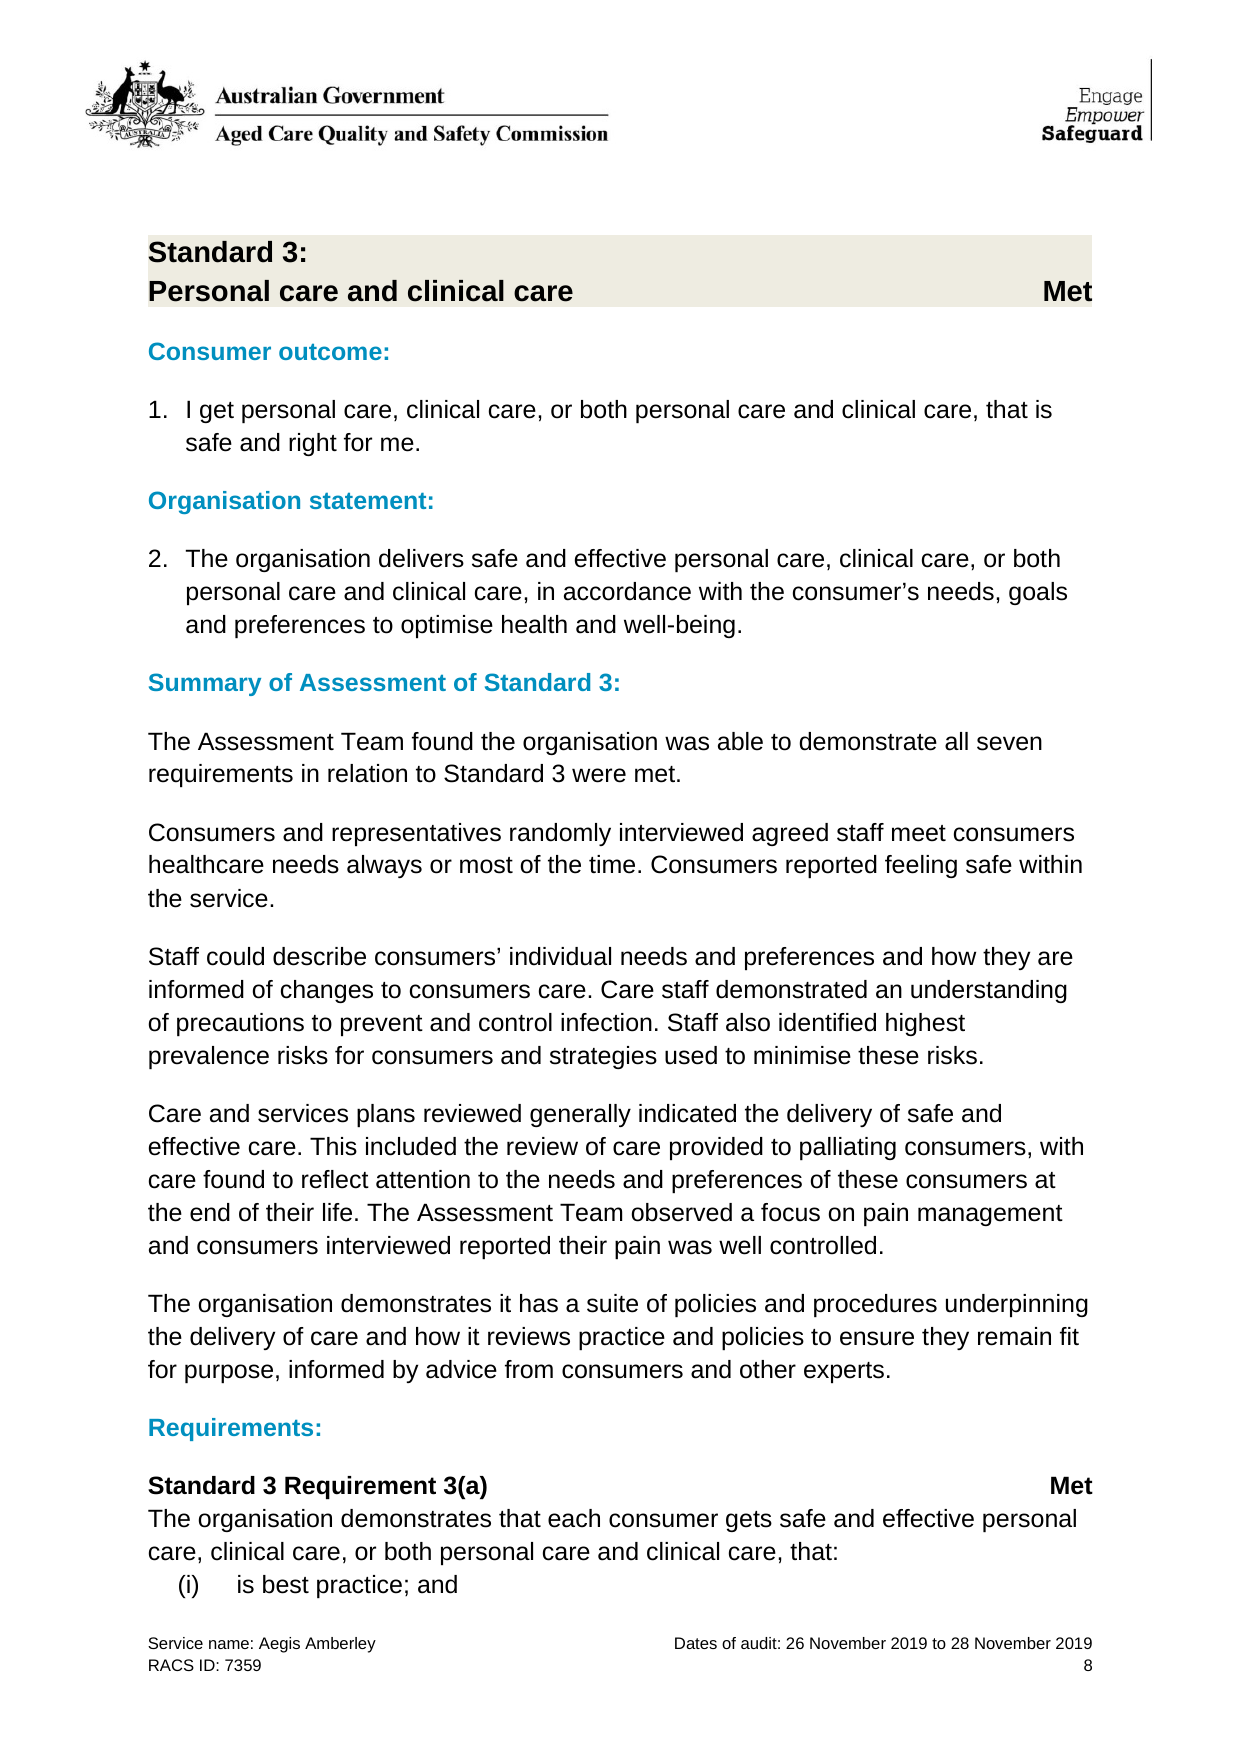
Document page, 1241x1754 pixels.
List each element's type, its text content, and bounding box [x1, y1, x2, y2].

subtitle Requirements: [148, 1413, 1092, 1442]
subtitle Consumer outcome: [148, 337, 1092, 366]
text Care and services plans reviewed generally indicated the delivery of safe and effective care. This included the review of care provided to palliating consumers, with care found to reflect attention to the needs and preferences of these consumers at the end of their life. The Assessment Team observed a focus on pain management and consumers interviewed reported their pain was well controlled. [148, 1099, 1092, 1259]
subtitle Summary of Assessment of Standard 3: [148, 668, 1092, 697]
list The organisation delivers safe and effective personal care, clinical care, or both personal care and clinical care, in accordance with the consumer’s needs, goals and preferences to optimise health and well-being. [148, 544, 1092, 639]
text The organisation demonstrates that each consumer gets safe and effective personal care, clinical care, or both personal care and clinical care, that: [148, 1504, 1092, 1566]
subtitle Organisation statement: [148, 486, 1092, 515]
text Consumers and representatives randomly interviewed agreed staff meet consumers healthcare needs always or most of the time. Consumers reported feeling safe within the service. [148, 817, 1092, 912]
subtitle Standard 3 Requirement 3(a) Met [148, 1471, 1092, 1499]
list I get personal care, clinical care, or both personal care and clinical care, that is safe and right for me. [148, 395, 1092, 457]
list is best practice; and [177, 1570, 1092, 1599]
picture [0, 0, 1240, 169]
text The organisation demonstrates it has a suite of policies and procedures underpinning the delivery of care and how it reviews practice and policies to ensure they remain fit for purpose, informed by advice from consumers and other experts. [148, 1289, 1092, 1383]
text The Assessment Team found the organisation was able to demonstrate all seven requirements in relation to Standard 3 were met. [148, 726, 1092, 788]
text Staff could describe consumers’ individual needs and preferences and how they are informed of changes to consumers care. Care staff demonstrated an understanding of precautions to prevent and control infection. Staff also identified highest prevalence risks for consumers and strategies used to minimise these risks. [148, 942, 1092, 1069]
subtitle Standard 3: Personal care and clinical care Met [148, 235, 1092, 307]
